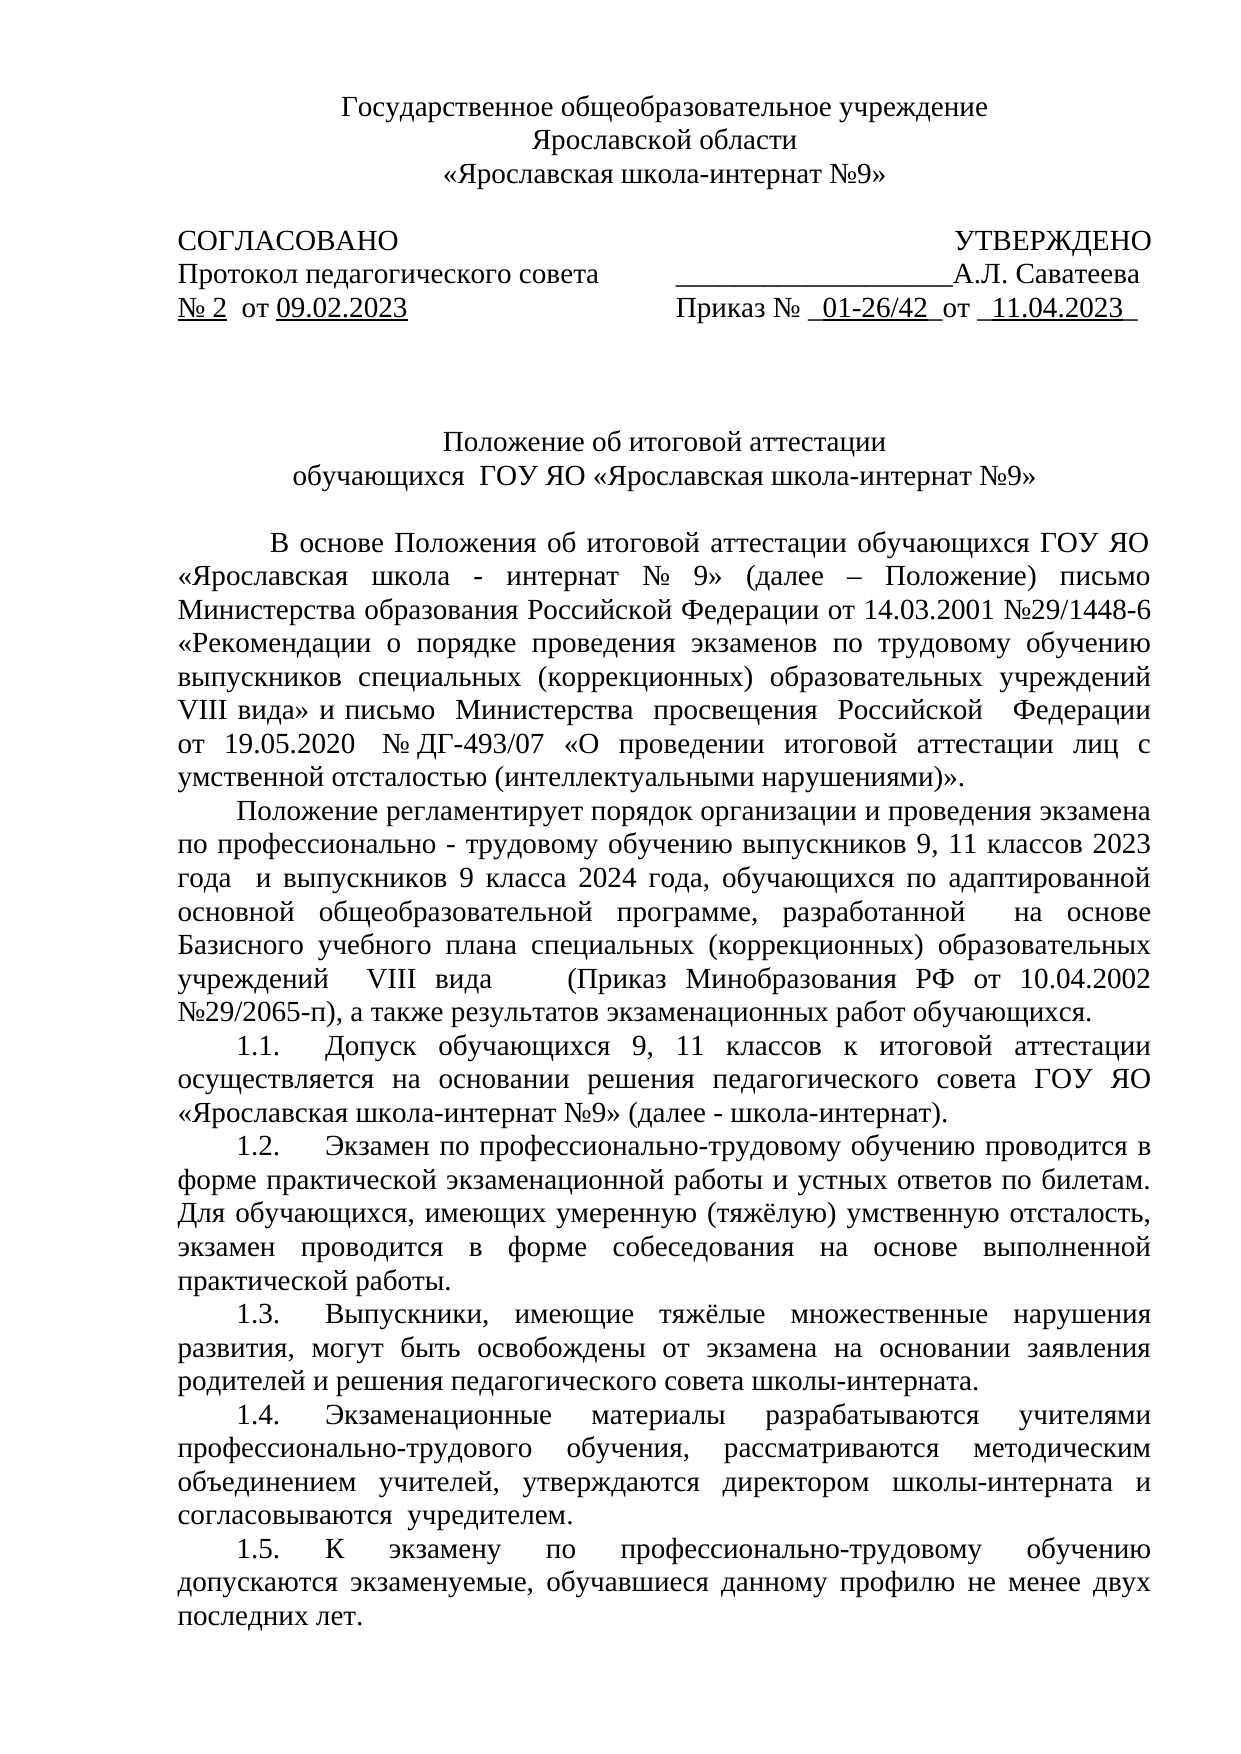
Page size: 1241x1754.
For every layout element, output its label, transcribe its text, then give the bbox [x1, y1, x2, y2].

list К экзамену по профессионально-трудовому обучению допускаются экзаменуемые, обучавшиеся данному профилю не менее двух последних лет. [177, 1531, 1152, 1632]
table_header УТВЕРЖДЕНО ___________________А.Л. Саватеева Приказ № _01-26/42_от _11.04.2023_ [664, 223, 1163, 357]
table_header СОГЛАСОВАНО Протокол педагогического совета № 2 от 09.02.2023 [166, 223, 664, 357]
text обучающихся ГОУ ЯО «Ярославская школа-интернат №9» [177, 458, 1152, 491]
text «Ярославская школа-интернат №9» [177, 156, 1152, 189]
list Допуск обучающихся 9, 11 классов к итоговой аттестации осуществляется на основании решения педагогического совета ГОУ ЯО «Ярославская школа-интернат №9» (далее - школа-интернат). [177, 1028, 1152, 1128]
list Экзаменационные материалы разрабатываются учителями профессионально-трудового обучения, рассматриваются методическим объединением учителей, утверждаются директором школы-интерната и согласовываются учредителем. [177, 1397, 1152, 1531]
text Положение об итоговой аттестации [177, 424, 1152, 458]
text Положение регламентирует порядок организации и проведения экзамена по профессионально - трудовому обучению выпускников 9, 11 классов 2023 года и выпускников 9 класса 2024 года, обучающихся по адаптированной основной общеобразовательной программе, разработанной на основе Базисного учебного плана специальных (коррекционных) образовательных учреждений VIII вида (Приказ Минобразования РФ от 10.04.2002 №29/2065-п), а также результатов экзаменационных работ обучающихся. [177, 793, 1152, 1028]
list Выпускники, имеющие тяжёлые множественные нарушения развития, могут быть освобождены от экзамена на основании заявления родителей и решения педагогического совета школы-интерната. [177, 1296, 1152, 1397]
list Экзамен по профессионально-трудовому обучению проводится в форме практической экзаменационной работы и устных ответов по билетам. Для обучающихся, имеющих умеренную (тяжёлую) умственную отсталость, экзамен проводится в форме собеседования на основе выполненной практической работы. [177, 1128, 1152, 1296]
text В основе Положения об итоговой аттестации обучающихся ГОУ ЯО «Ярославская школа - интернат № 9» (далее – Положение) письмо Министерства образования Российской Федерации от 14.03.2001 №29/1448-6 «Рекомендации о порядке проведения экзаменов по трудовому обучению выпускников специальных (коррекционных) образовательных учреждений VIII вида» и письмо Министерства просвещения Российской Федерации от 19.05.2020 № ДГ-493/07 «О проведении итоговой аттестации лиц с умственной отсталостью (интеллектуальными нарушениями)». [177, 525, 1152, 793]
text Государственное общеобразовательное учреждение [177, 89, 1152, 122]
text Ярославской области [177, 122, 1152, 156]
